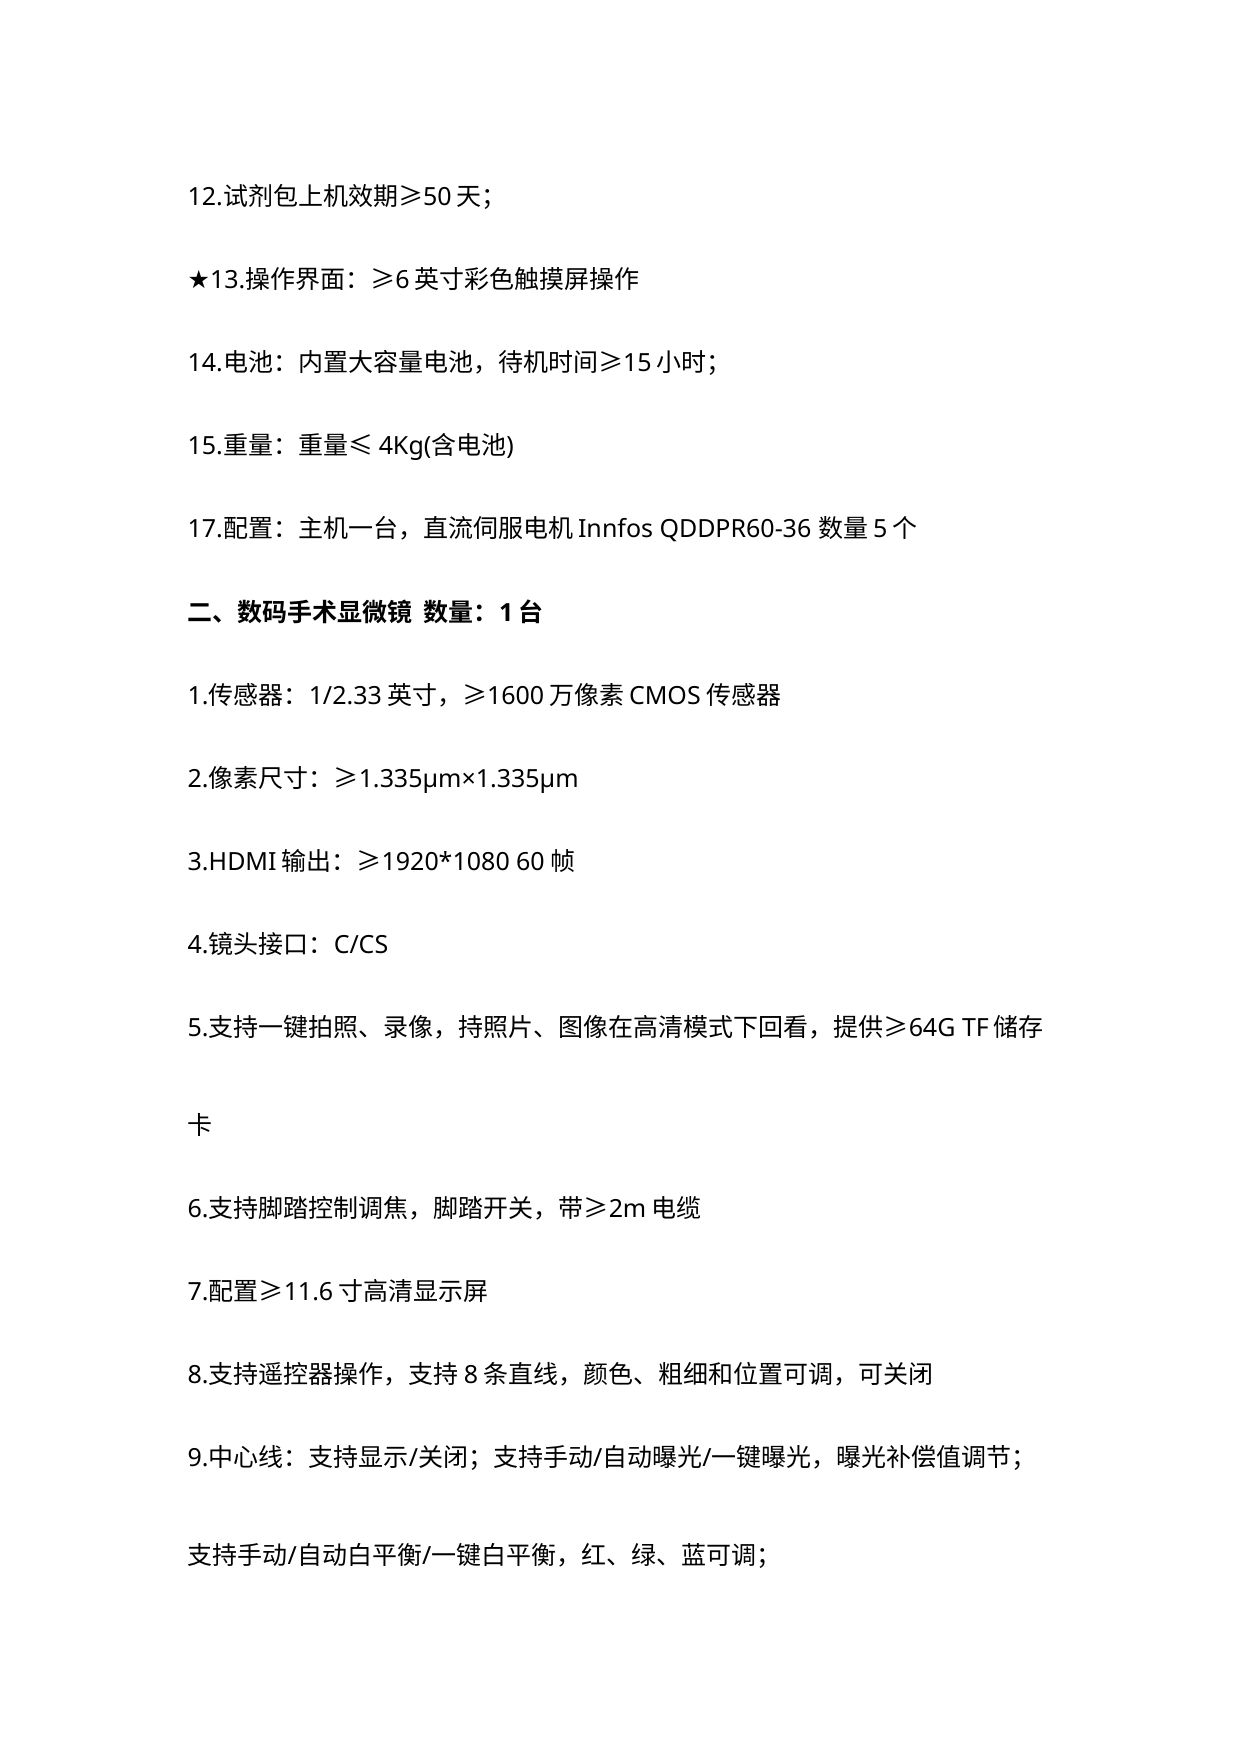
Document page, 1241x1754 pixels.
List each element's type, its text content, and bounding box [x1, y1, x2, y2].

list 15.重量：重量≤ 4Kg(含电池) [187, 411, 1053, 476]
list 7.配置≥11.6寸高清显示屏 [187, 1257, 1053, 1322]
list 6.支持脚踏控制调焦，脚踏开关，带≥2m电缆 [187, 1174, 1053, 1239]
list 2.像素尺寸：≥1.335µm×1.335µm [187, 744, 1053, 809]
list 4.镜头接口：C/CS [187, 910, 1053, 975]
list ★13.操作界面：≥6英寸彩色触摸屏操作 [187, 245, 1053, 310]
list 1.传感器：1/2.33英寸，≥1600万像素CMOS传感器 [187, 661, 1053, 726]
text 17.配置：主机一台，直流伺服电机Innfos QDDPR60-36 数量5个 [187, 494, 1053, 559]
list 二、数码手术显微镜 数量：1台 [187, 578, 1053, 643]
list 14.电池：内置大容量电池，待机时间≥15小时； [187, 328, 1053, 393]
list 12.试剂包上机效期≥50天； [187, 162, 1053, 227]
list 5.支持一键拍照、录像，持照片、图像在高清模式下回看，提供≥64G TF储存卡 [187, 993, 1053, 1156]
list 8.支持遥控器操作，支持8条直线，颜色、粗细和位置可调，可关闭 [187, 1340, 1053, 1405]
list 9.中心线：支持显示/关闭；支持手动/自动曝光/一键曝光，曝光补偿值调节；支持手动/自动白平衡/一键白平衡，红、绿、蓝可调； [187, 1423, 1053, 1586]
list 3.HDMI输出：≥1920*1080 60帧 [187, 827, 1053, 892]
